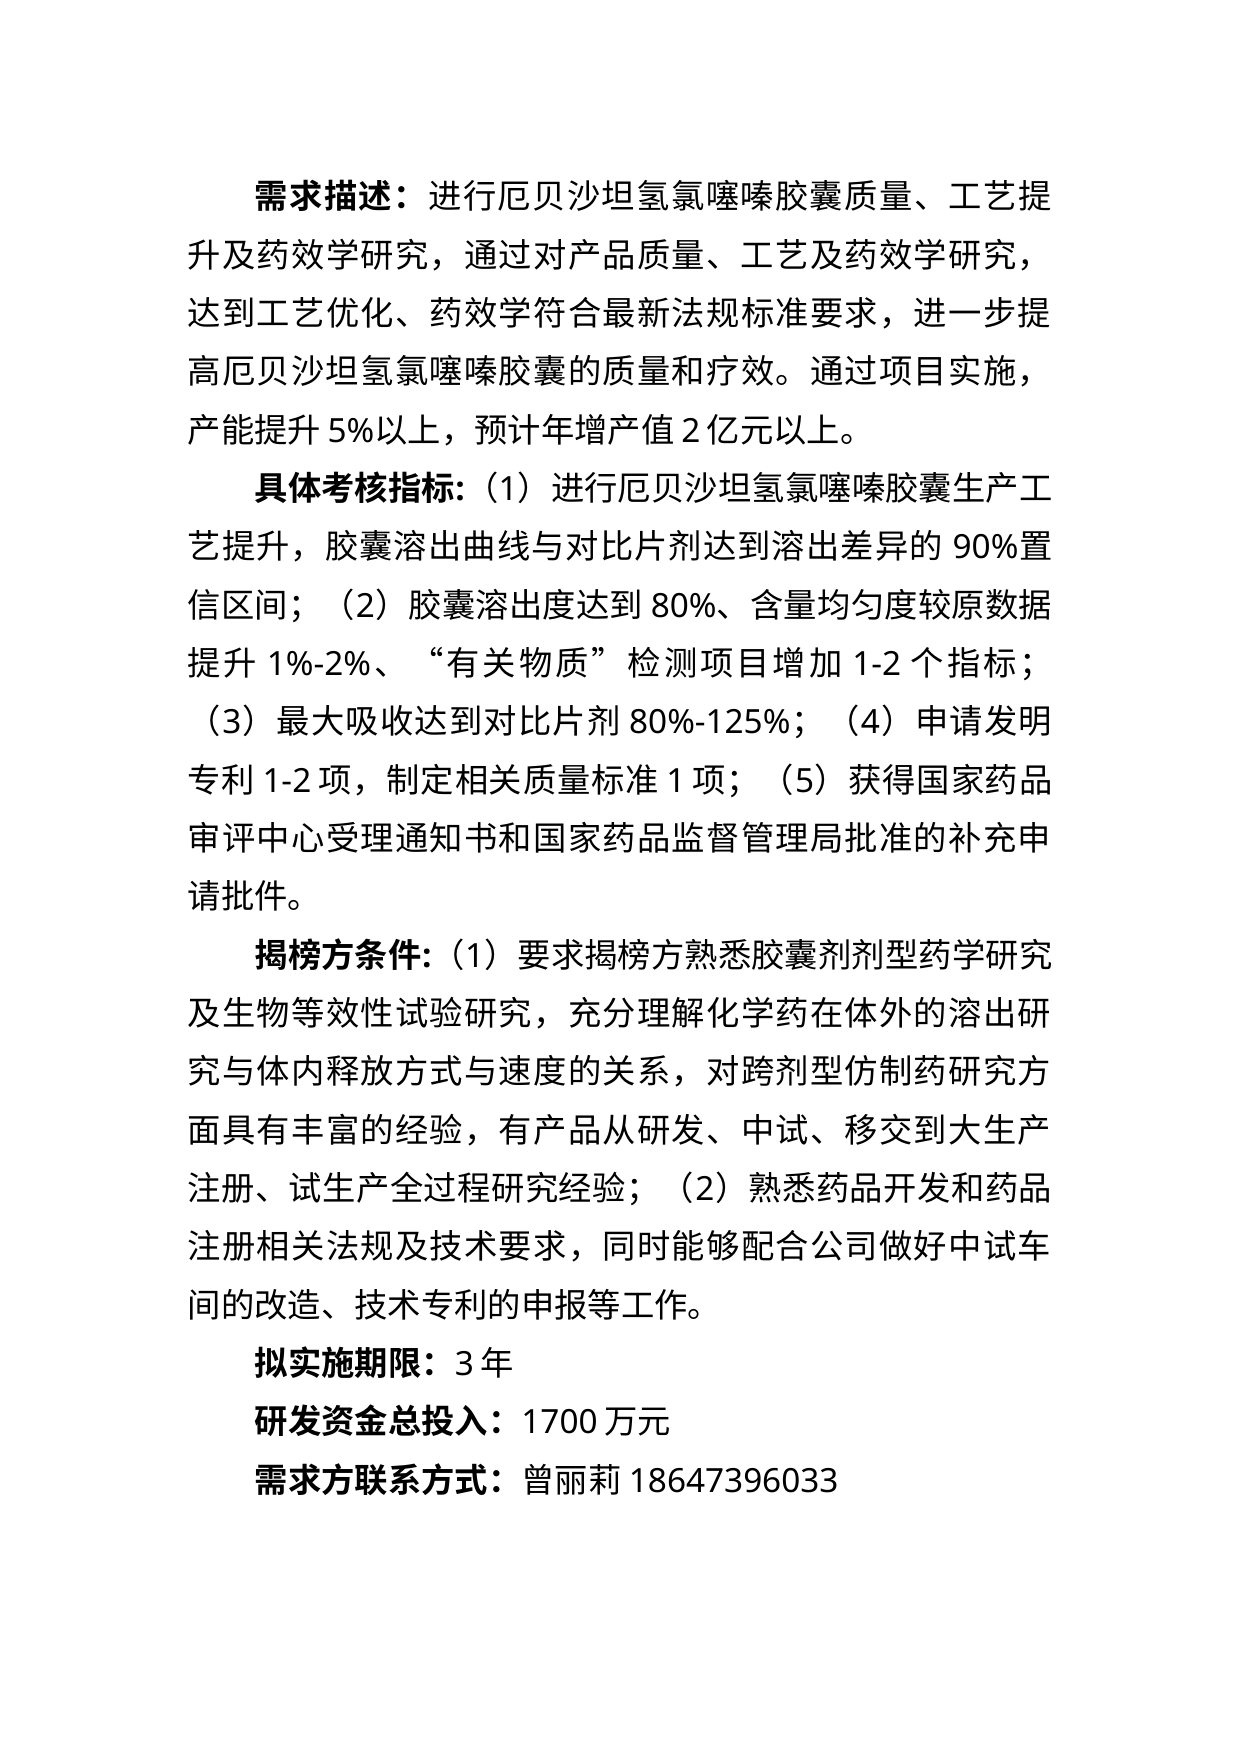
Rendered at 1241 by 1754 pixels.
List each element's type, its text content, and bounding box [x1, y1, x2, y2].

subtitle 研发资金总投入：1700万元 [187, 1387, 1053, 1445]
subtitle 拟实施期限：3年 [187, 1329, 1053, 1387]
subtitle 需求描述：进行厄贝沙坦氢氯噻嗪胶囊质量、工艺提升及药效学研究，通过对产品质量、工艺及药效学研究，达到工艺优化、药效学符合最新法规标准要求，进一步提高厄贝沙坦氢氯噻嗪胶囊的质量和疗效。通过项目实施，产能提升5%以上，预计年增产值2亿元以上。 [187, 162, 1053, 454]
text 揭榜方条件:（1）要求揭榜方熟悉胶囊剂剂型药学研究及生物等效性试验研究，充分理解化学药在体外的溶出研究与体内释放方式与速度的关系，对跨剂型仿制药研究方面具有丰富的经验，有产品从研发、中试、移交到大生产注册、试生产全过程研究经验；（2）熟悉药品开发和药品注册相关法规及技术要求，同时能够配合公司做好中试车间的改造、技术专利的申报等工作。 [187, 920, 1053, 1329]
text 具体考核指标:（1）进行厄贝沙坦氢氯噻嗪胶囊生产工艺提升，胶囊溶出曲线与对比片剂达到溶出差异的90%置信区间；（2）胶囊溶出度达到80%、含量均匀度较原数据提升1%-2%、“有关物质”检测项目增加1-2个指标；（3）最大吸收达到对比片剂80%-125%；（4）申请发明专利1-2项，制定相关质量标准1项；（5）获得国家药品审评中心受理通知书和国家药品监督管理局批准的补充申请批件。 [187, 454, 1053, 920]
text 需求方联系方式：曾丽莉 18647396033 [187, 1445, 1053, 1504]
